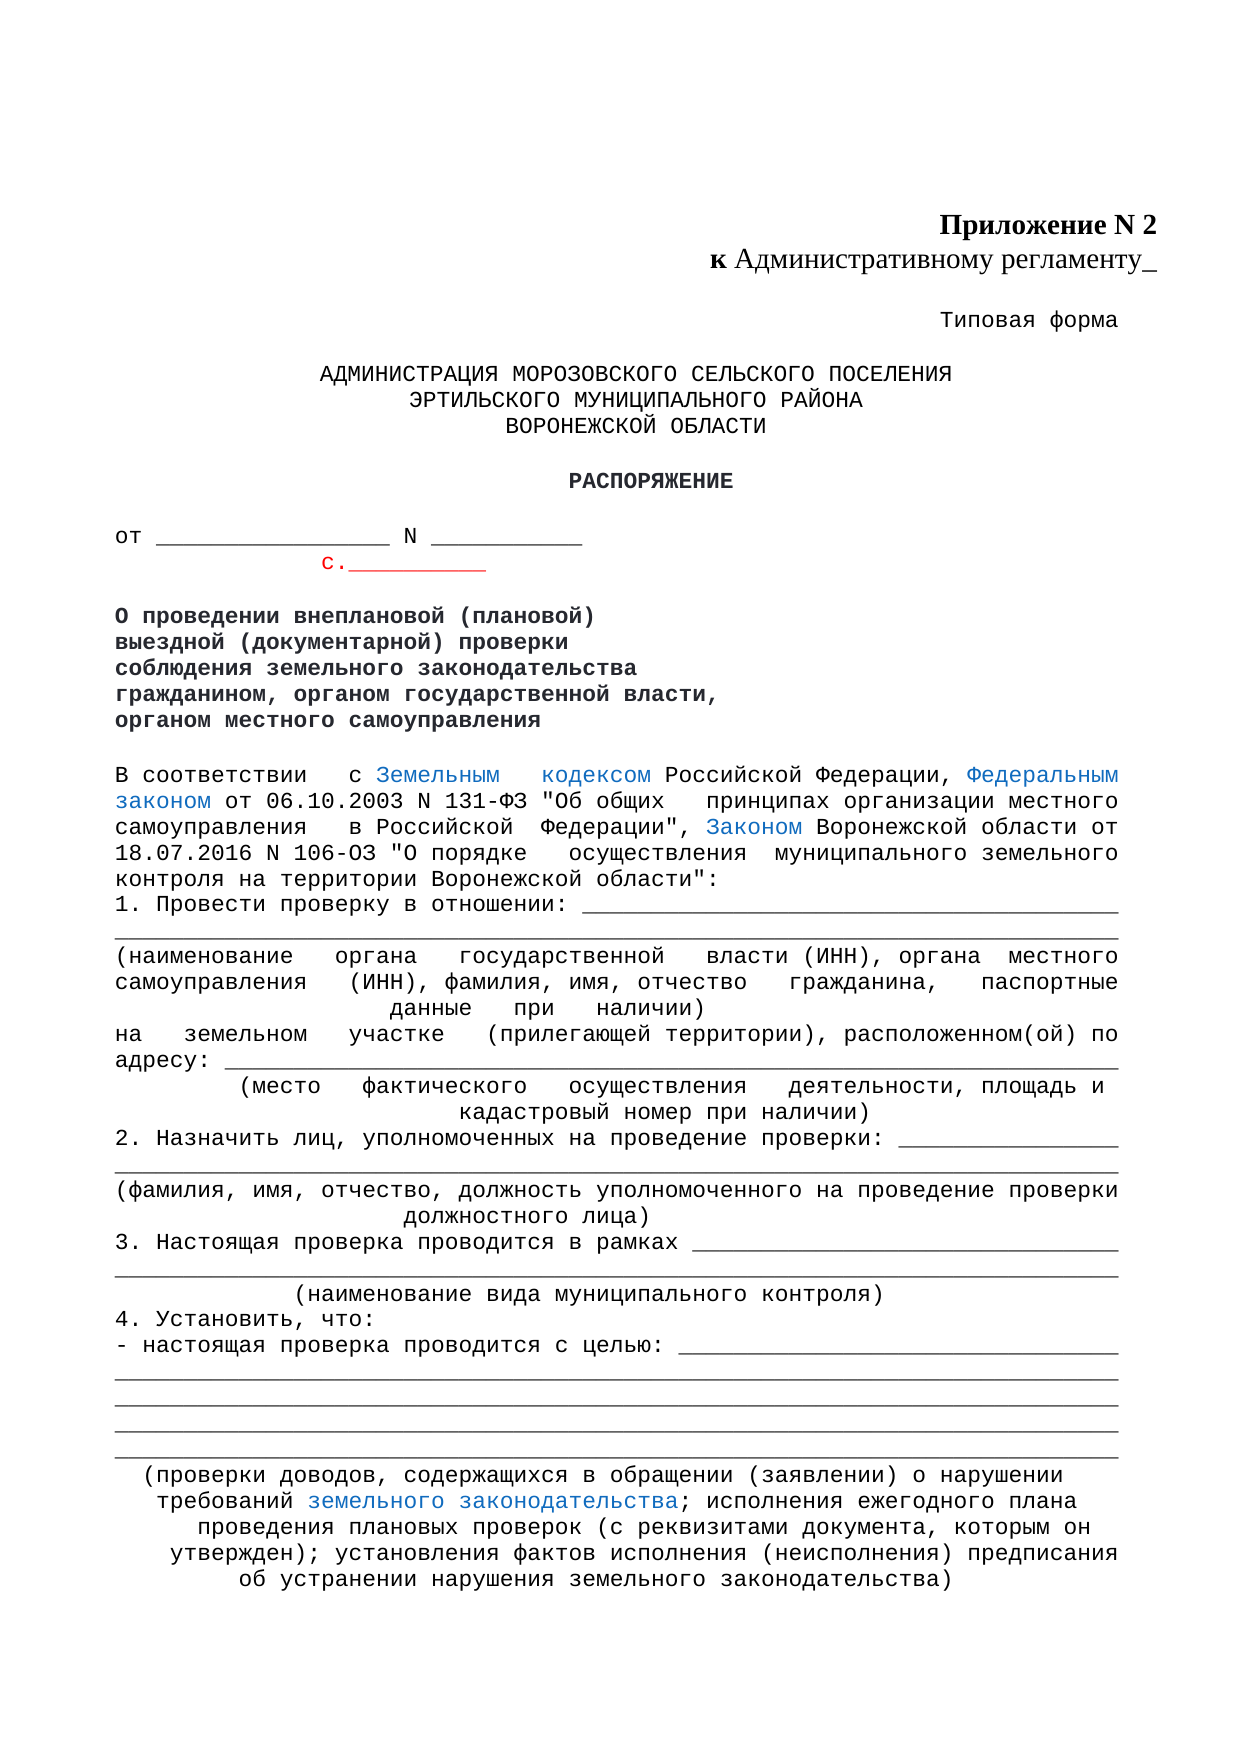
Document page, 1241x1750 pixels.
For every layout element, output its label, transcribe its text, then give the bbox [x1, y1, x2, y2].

text Приложение N 2 к Административному регламенту_ [114, 207, 1157, 274]
text _________________________________________________________________________ [114, 1412, 1157, 1437]
text _________________________________________________________________________ [114, 1437, 1157, 1463]
text (наименование вида муниципального контроля) [114, 1282, 1157, 1308]
text (фамилия, имя, отчество, должность уполномоченного на проведение проверки [114, 1178, 1157, 1204]
text - настоящая проверка проводится с целью: ________________________________ [114, 1334, 1157, 1360]
text _________________________________________________________________________ [114, 1256, 1157, 1282]
text от _________________ N ___________ [114, 524, 1157, 550]
text об устранении нарушения земельного законодательства) [114, 1567, 1157, 1593]
text гражданином, органом государственной власти, [114, 682, 1157, 708]
text требований земельного законодательства; исполнения ежегодного плана [114, 1489, 1157, 1515]
text на земельном участке (прилегающей территории), расположенном(ой) по [114, 1022, 1157, 1048]
text соблюдения земельного законодательства [114, 657, 1157, 682]
text контроля на территории Воронежской области": [114, 867, 1157, 893]
text самоуправления в Российской Федерации", Законом Воронежской области от [114, 815, 1157, 841]
text законом от 06.10.2003 N 131-ФЗ "Об общих принципах организации местного [114, 789, 1157, 815]
text (место фактического осуществления деятельности, площадь и [114, 1074, 1157, 1100]
text (проверки доводов, содержащихся в обращении (заявлении) о нарушении [114, 1463, 1157, 1489]
text 18.07.2016 N 106-ОЗ "О порядке осуществления муниципального земельного [114, 841, 1157, 867]
text Типовая форма [114, 308, 1157, 334]
text РАСПОРЯЖЕНИЕ [114, 469, 1157, 495]
text В соответствии с Земельным кодексом Российской Федерации, Федеральным [114, 763, 1157, 789]
text кадастровый номер при наличии) [114, 1100, 1157, 1126]
text выездной (документарной) проверки [114, 631, 1157, 657]
text (наименование органа государственной власти (ИНН), органа местного [114, 945, 1157, 971]
text _________________________________________________________________________ [114, 919, 1157, 945]
text 3. Настоящая проверка проводится в рамках _______________________________ [114, 1230, 1157, 1256]
text адресу: _________________________________________________________________ [114, 1048, 1157, 1074]
text АДМИНИСТРАЦИЯ МОРОЗОВСКОГО СЕЛЬСКОГО ПОСЕЛЕНИЯ [114, 363, 1157, 389]
text ВОРОНЕЖСКОЙ ОБЛАСТИ [114, 415, 1157, 441]
text _________________________________________________________________________ [114, 1360, 1157, 1386]
text утвержден); установления фактов исполнения (неисполнения) предписания [114, 1541, 1157, 1567]
text _________________________________________________________________________ [114, 1152, 1157, 1178]
text 1. Провести проверку в отношении: _______________________________________ [114, 893, 1157, 919]
text органом местного самоуправления [114, 708, 1157, 734]
text 4. Установить, что: [114, 1308, 1157, 1334]
text данные при наличии) [114, 997, 1157, 1022]
text самоуправления (ИНН), фамилия, имя, отчество гражданина, паспортные [114, 971, 1157, 997]
text с.__________ [114, 550, 1157, 576]
text О проведении внеплановой (плановой) [114, 605, 1157, 631]
text ЭРТИЛЬСКОГО МУНИЦИПАЛЬНОГО РАЙОНА [114, 389, 1157, 415]
text _________________________________________________________________________ [114, 1386, 1157, 1412]
text 2. Назначить лиц, уполномоченных на проведение проверки: ________________ [114, 1126, 1157, 1152]
text проведения плановых проверок (с реквизитами документа, которым он [114, 1515, 1157, 1541]
text должностного лица) [114, 1204, 1157, 1230]
